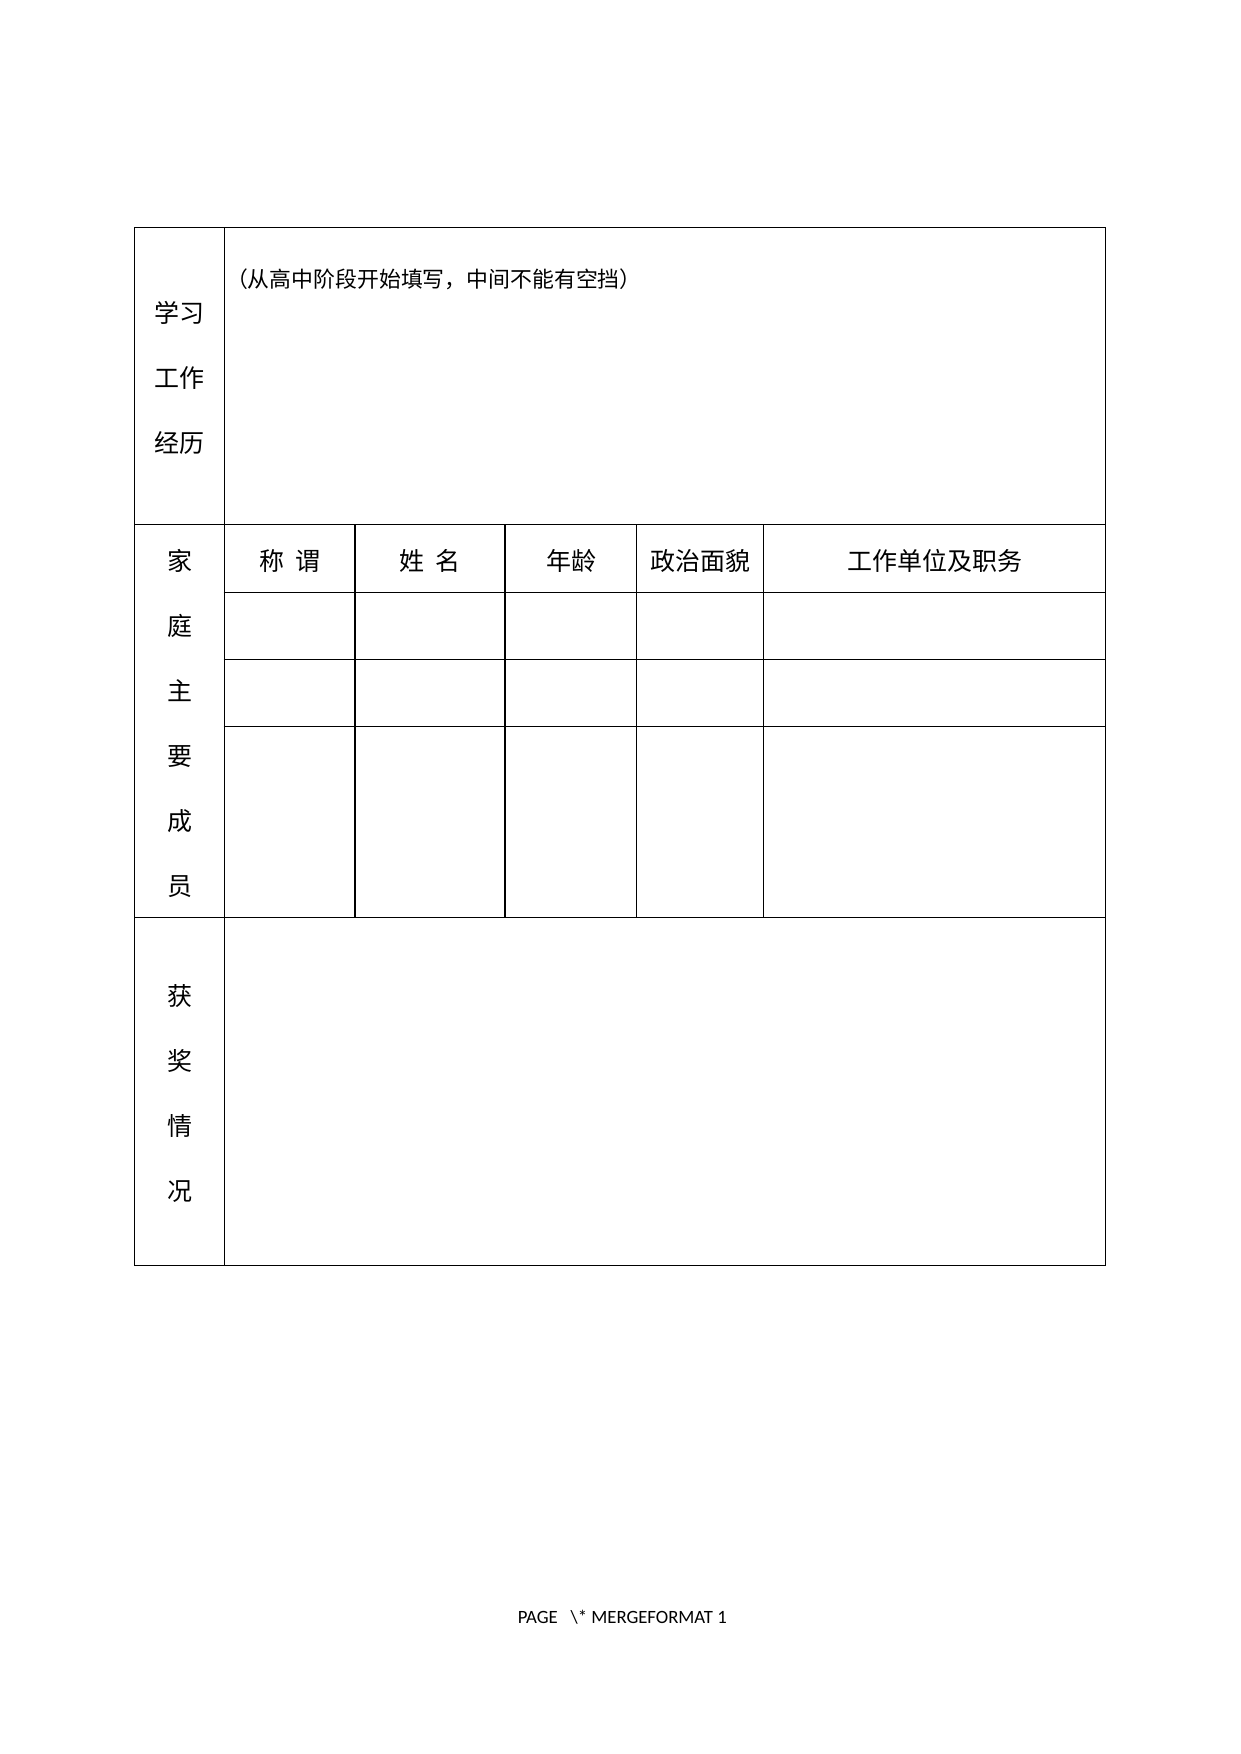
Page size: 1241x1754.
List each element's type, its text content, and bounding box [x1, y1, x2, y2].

table_cell 工作单位及职务 [764, 525, 1105, 592]
table_cell （从高中阶段开始填写，中间不能有空挡） [225, 228, 1105, 524]
table_cell 家 庭 主 要 成 员 [135, 525, 224, 917]
table_cell [356, 727, 504, 917]
table_cell [764, 593, 1105, 659]
table_cell [356, 660, 504, 726]
table_cell 政治面貌 [637, 525, 763, 592]
table_cell [225, 660, 354, 726]
table_cell [225, 593, 354, 659]
table_cell [637, 660, 763, 726]
table_cell 学习 工作 经历 [135, 228, 224, 524]
table_cell 称 谓 [225, 525, 354, 592]
table_cell 年龄 [506, 525, 636, 592]
table_cell [506, 727, 636, 917]
table_cell [637, 727, 763, 917]
table_cell [225, 727, 354, 917]
table_cell [356, 593, 504, 659]
table_cell 姓 名 [356, 525, 504, 592]
table_cell [506, 660, 636, 726]
table_cell [506, 593, 636, 659]
table_cell [637, 593, 763, 659]
table_cell [764, 727, 1105, 917]
table_cell 获 奖 情 况 [135, 918, 224, 1265]
table_cell [225, 918, 1105, 1265]
table_cell [764, 660, 1105, 726]
